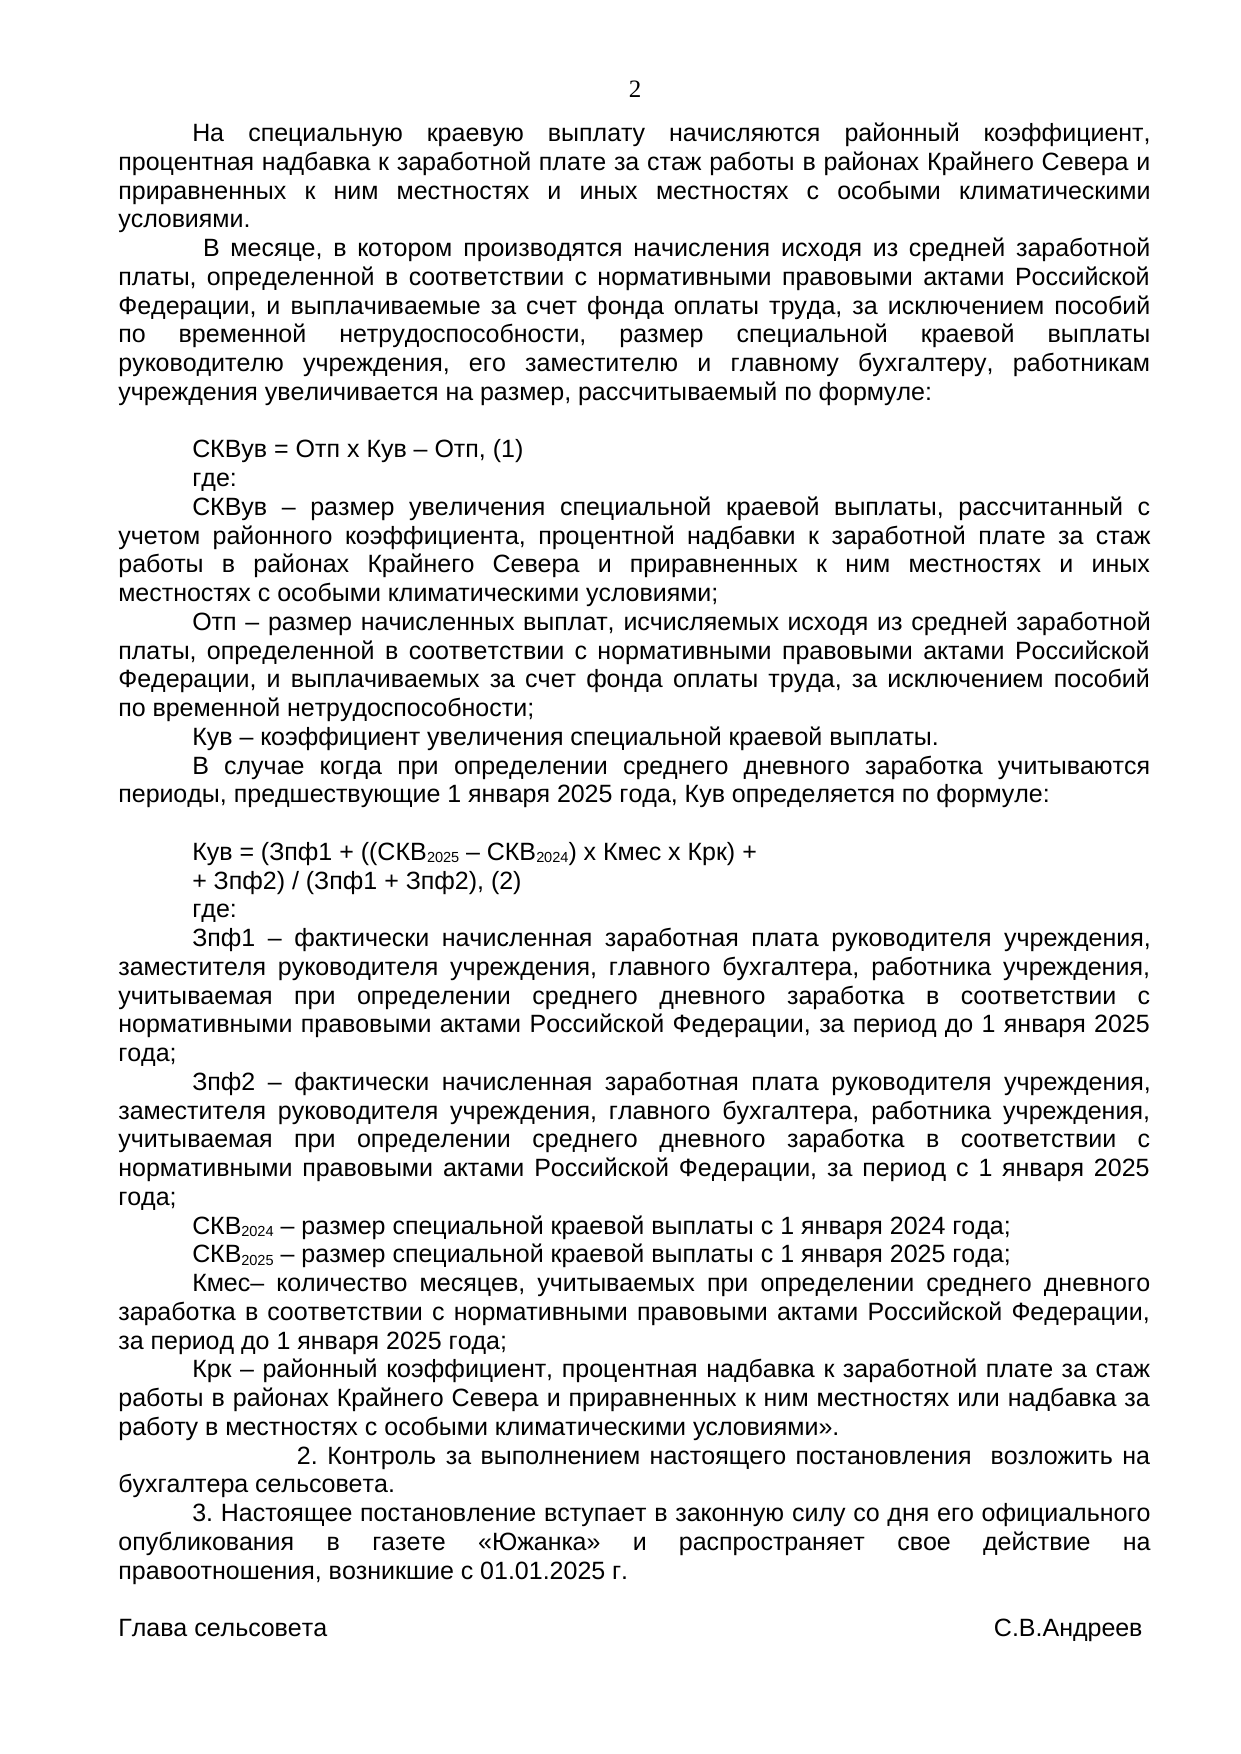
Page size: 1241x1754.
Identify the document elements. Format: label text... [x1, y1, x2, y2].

text СКВув = Отп x Кув – Отп, (1) [118, 434, 1152, 463]
text 3. Настоящее постановление вступает в законную силу со дня его официального опубликования в газете «Южанка» и распространяет свое действие на правоотношения, возникшие с 01.01.2025 г. [118, 1498, 1152, 1584]
text Зпф2 – фактически начисленная заработная плата руководителя учреждения, заместителя руководителя учреждения, главного бухгалтера, работника учреждения, учитываемая при определении среднего дневного заработка в соответствии с нормативными правовыми актами Российской Федерации, за период с 1 января 2025 года; [118, 1067, 1152, 1211]
text В случае когда при определении среднего дневного заработка учитываются периоды, предшествующие 1 января 2025 года, Кув определяется по формуле: [118, 751, 1152, 808]
text Кув – коэффициент увеличения специальной краевой выплаты. [118, 722, 1152, 751]
text Глава сельсовета С.В.Андреев [118, 1613, 1152, 1642]
text где: [118, 463, 1152, 492]
text СКВув – размер увеличения специальной краевой выплаты, рассчитанный с учетом районного коэффициента, процентной надбавки к заработной плате за стаж работы в районах Крайнего Севера и приравненных к ним местностях и иных местностях с особыми климатическими условиями; [118, 492, 1152, 607]
text Крк – районный коэффициент, процентная надбавка к заработной плате за стаж работы в районах Крайнего Севера и приравненных к ним местностях или надбавка за работу в местностях с особыми климатическими условиями». [118, 1354, 1152, 1441]
text СКВ2025 – размер специальной краевой выплаты с 1 января 2025 года; [118, 1239, 1152, 1268]
text В месяце, в котором производятся начисления исходя из средней заработной платы, определенной в соответствии с нормативными правовыми актами Российской Федерации, и выплачиваемые за счет фонда оплаты труда, за исключением пособий по временной нетрудоспособности, размер специальной краевой выплаты руководителю учреждения, его заместителю и главному бухгалтеру, работникам учреждения увеличивается на размер, рассчитываемый по формуле: [118, 233, 1152, 406]
text Кмес– количество месяцев, учитываемых при определении среднего дневного заработка в соответствии с нормативными правовыми актами Российской Федерации, за период до 1 января 2025 года; [118, 1268, 1152, 1354]
text где: [118, 894, 1152, 923]
text 2. Контроль за выполнением настоящего постановления возложить на бухгалтера сельсовета. [118, 1441, 1152, 1498]
text Зпф1 – фактически начисленная заработная плата руководителя учреждения, заместителя руководителя учреждения, главного бухгалтера, работника учреждения, учитываемая при определении среднего дневного заработка в соответствии с нормативными правовыми актами Российской Федерации, за период до 1 января 2025 года; [118, 923, 1152, 1067]
text Отп – размер начисленных выплат, исчисляемых исходя из средней заработной платы, определенной в соответствии с нормативными правовыми актами Российской Федерации, и выплачиваемых за счет фонда оплаты труда, за исключением пособий по временной нетрудоспособности; [118, 607, 1152, 722]
text СКВ2024 – размер специальной краевой выплаты с 1 января 2024 года; [118, 1211, 1152, 1239]
text Кув = (Зпф1 + ((СКВ2025 – СКВ2024) x Кмес x Крк) + [118, 837, 1152, 866]
text + Зпф2) / (Зпф1 + Зпф2), (2) [118, 866, 1152, 894]
text На специальную краевую выплату начисляются районный коэффициент, процентная надбавка к заработной плате за стаж работы в районах Крайнего Севера и приравненных к ним местностях и иных местностях с особыми климатическими условиями. [118, 118, 1152, 233]
